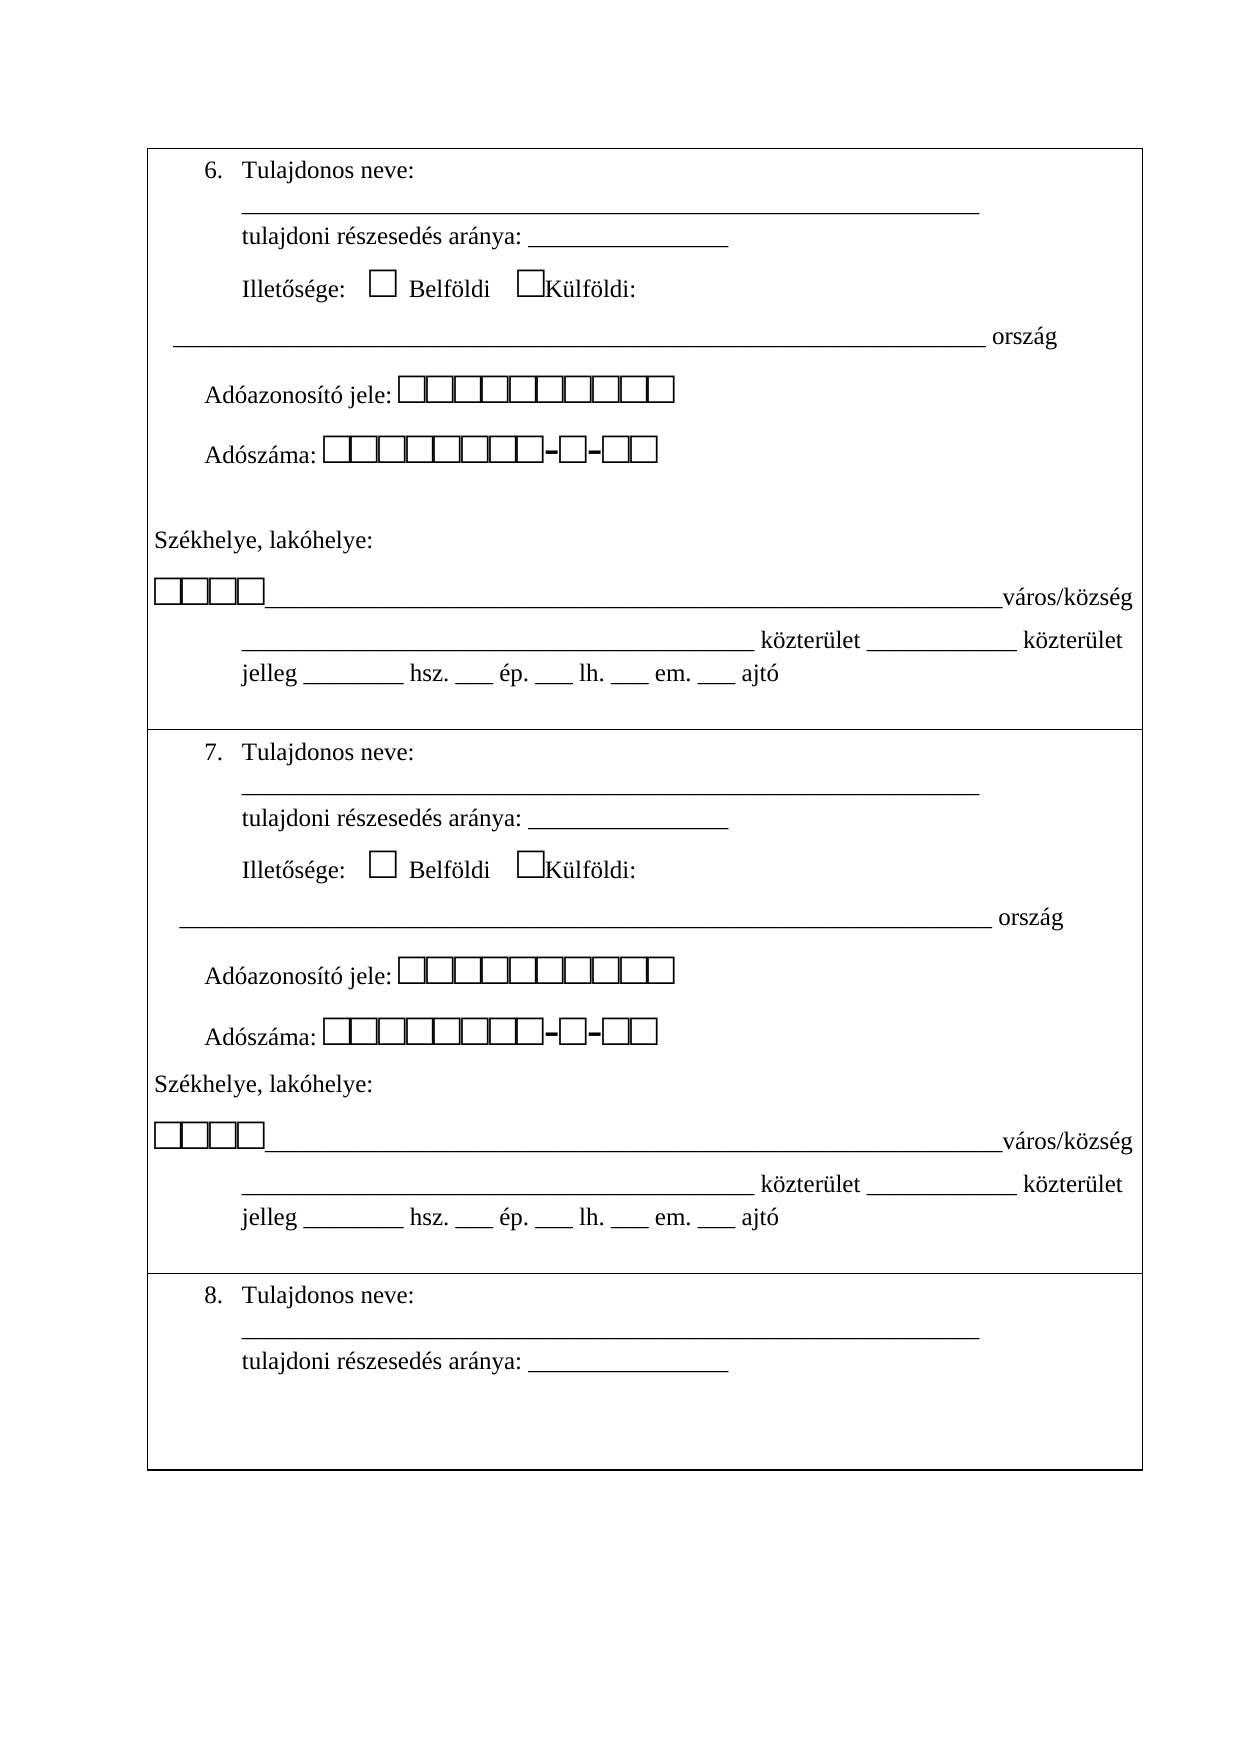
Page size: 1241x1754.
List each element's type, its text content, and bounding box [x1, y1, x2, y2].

table_cell Tulajdonos neve: ___________________________________________________________ tulajdoni részesedés aránya: ________________ Illetősége: □ Belföldi □Külföldi: _________________________________________________________________ ország Adóazonosító jele: □□□□□□□□□□ Adószáma: □□□□□□□□-□-□□ Székhelye, lakóhelye: □□□□___________________________________________________________város/község _________________________________________ közterület ____________ közterület jelleg ________ hsz. ___ ép. ___ lh. ___ em. ___ ajtó [148, 149, 1142, 729]
table_cell Tulajdonos neve: ___________________________________________________________ tulajdoni részesedés aránya: ________________ [148, 1274, 1142, 1469]
table_cell Tulajdonos neve: ___________________________________________________________ tulajdoni részesedés aránya: ________________ Illetősége: □ Belföldi □Külföldi: _________________________________________________________________ ország Adóazonosító jele: □□□□□□□□□□ Adószáma: □□□□□□□□-□-□□ Székhelye, lakóhelye: □□□□___________________________________________________________város/község _________________________________________ közterület ____________ közterület jelleg ________ hsz. ___ ép. ___ lh. ___ em. ___ ajtó [148, 730, 1142, 1273]
